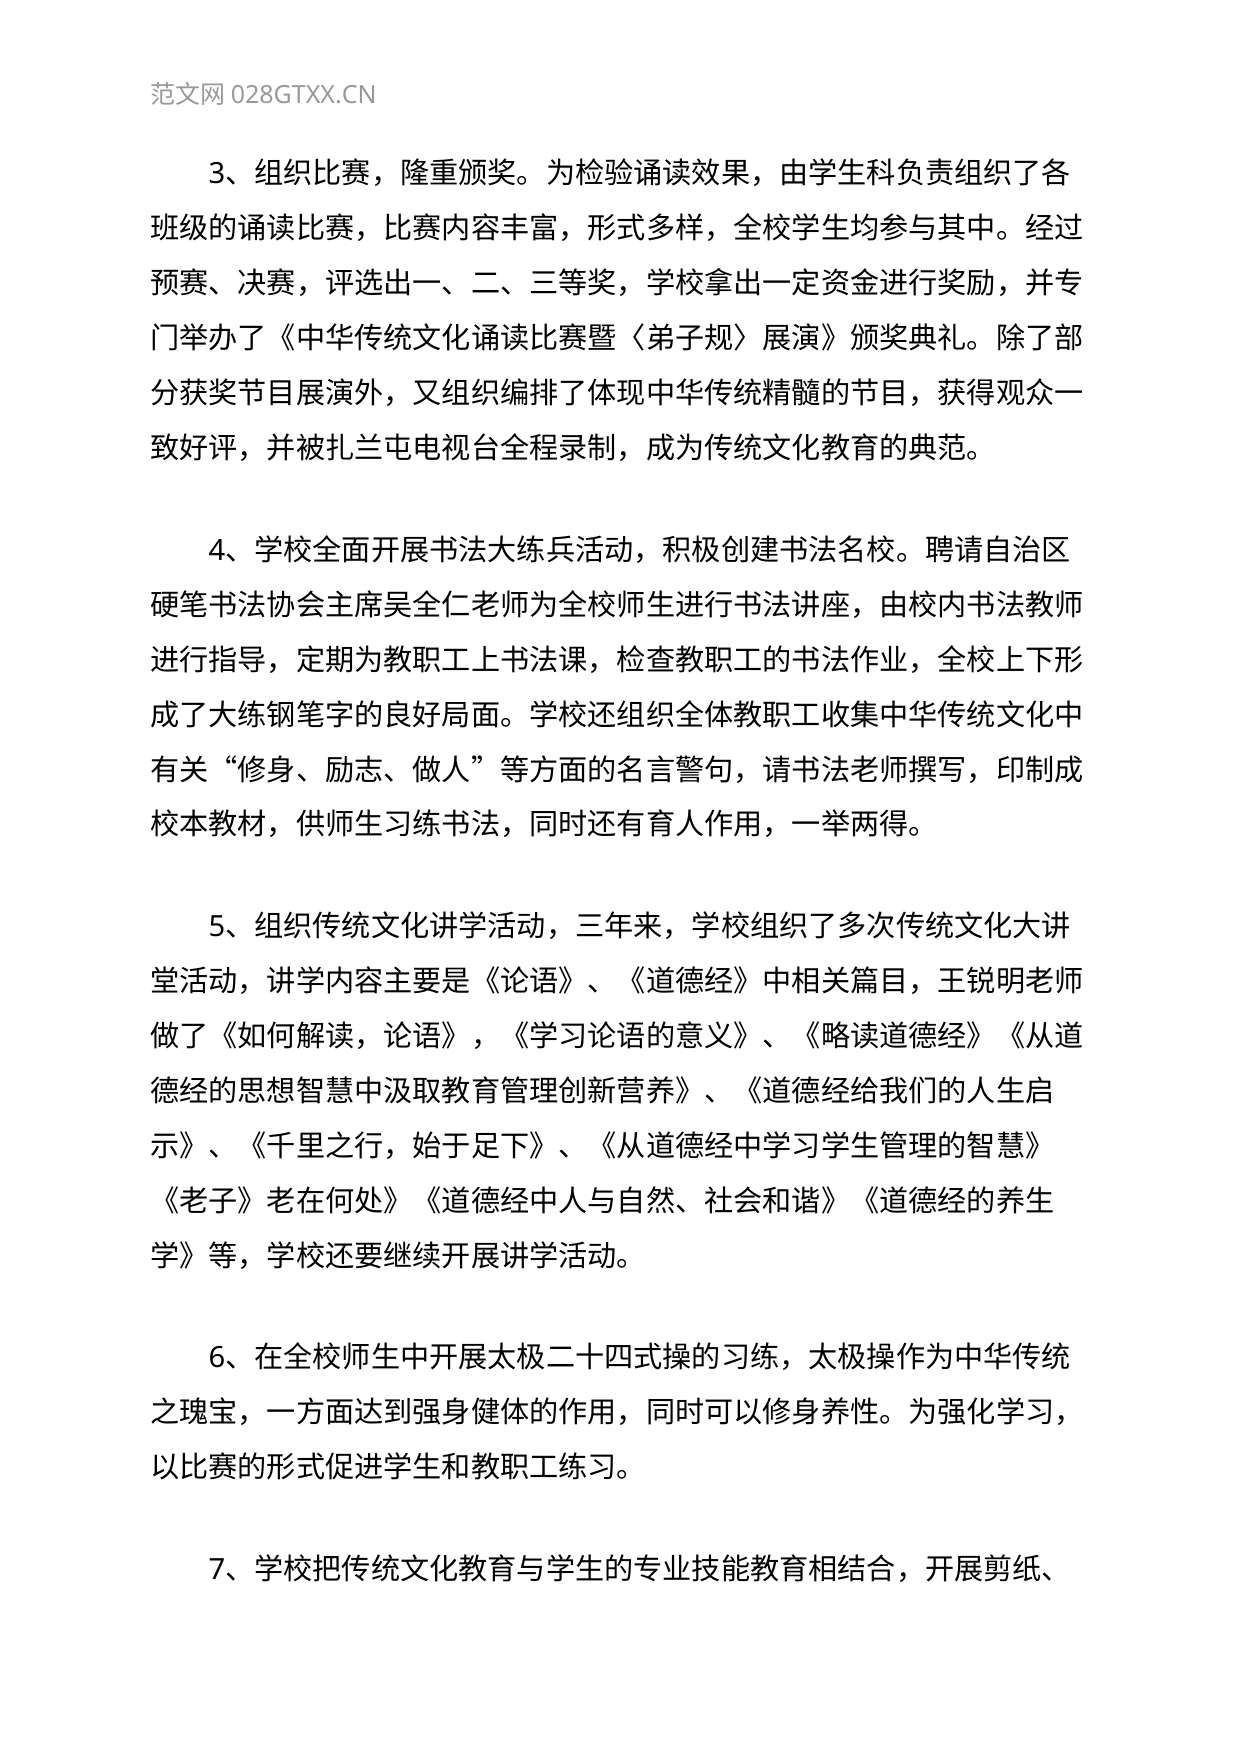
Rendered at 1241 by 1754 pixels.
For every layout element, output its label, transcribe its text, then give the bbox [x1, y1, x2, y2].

text 3、组织比赛，隆重颁奖。为检验诵读效果，由学生科负责组织了各班级的诵读比赛，比赛内容丰富，形式多样，全校学生均参与其中。经过预赛、决赛，评选出一、二、三等奖，学校拿出一定资金进行奖励，并专门举办了《中华传统文化诵读比赛暨〈弟子规〉展演》颁奖典礼。除了部分获奖节目展演外，又组织编排了体现中华传统精髓的节目，获得观众一致好评，并被扎兰屯电视台全程录制，成为传统文化教育的典范。 [150, 150, 1090, 467]
text 5、组织传统文化讲学活动，三年来，学校组织了多次传统文化大讲堂活动，讲学内容主要是《论语》、《道德经》中相关篇目，王锐明老师做了《如何解读，论语》，《学习论语的意义》、《略读道德经》《从道德经的思想智慧中汲取教育管理创新营养》、《道德经给我们的人生启示》、《千里之行，始于足下》、《从道德经中学习学生管理的智慧》《老子》老在何处》《道德经中人与自然、社会和谐》《道德经的养生学》等，学校还要继续开展讲学活动。 [150, 903, 1090, 1274]
text 6、在全校师生中开展太极二十四式操的习练，太极操作为中华传统之瑰宝，一方面达到强身健体的作用，同时可以修身养性。为强化学习，以比赛的形式促进学生和教职工练习。 [150, 1334, 1090, 1486]
text 4、学校全面开展书法大练兵活动，积极创建书法名校。聘请自治区硬笔书法协会主席吴全仁老师为全校师生进行书法讲座，由校内书法教师进行指导，定期为教职工上书法课，检查教职工的书法作业，全校上下形成了大练钢笔字的良好局面。学校还组织全体教职工收集中华传统文化中有关“修身、励志、做人”等方面的名言警句，请书法老师撰写，印制成校本教材，供师生习练书法，同时还有育人作用，一举两得。 [150, 526, 1090, 843]
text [150, 1546, 1090, 1588]
